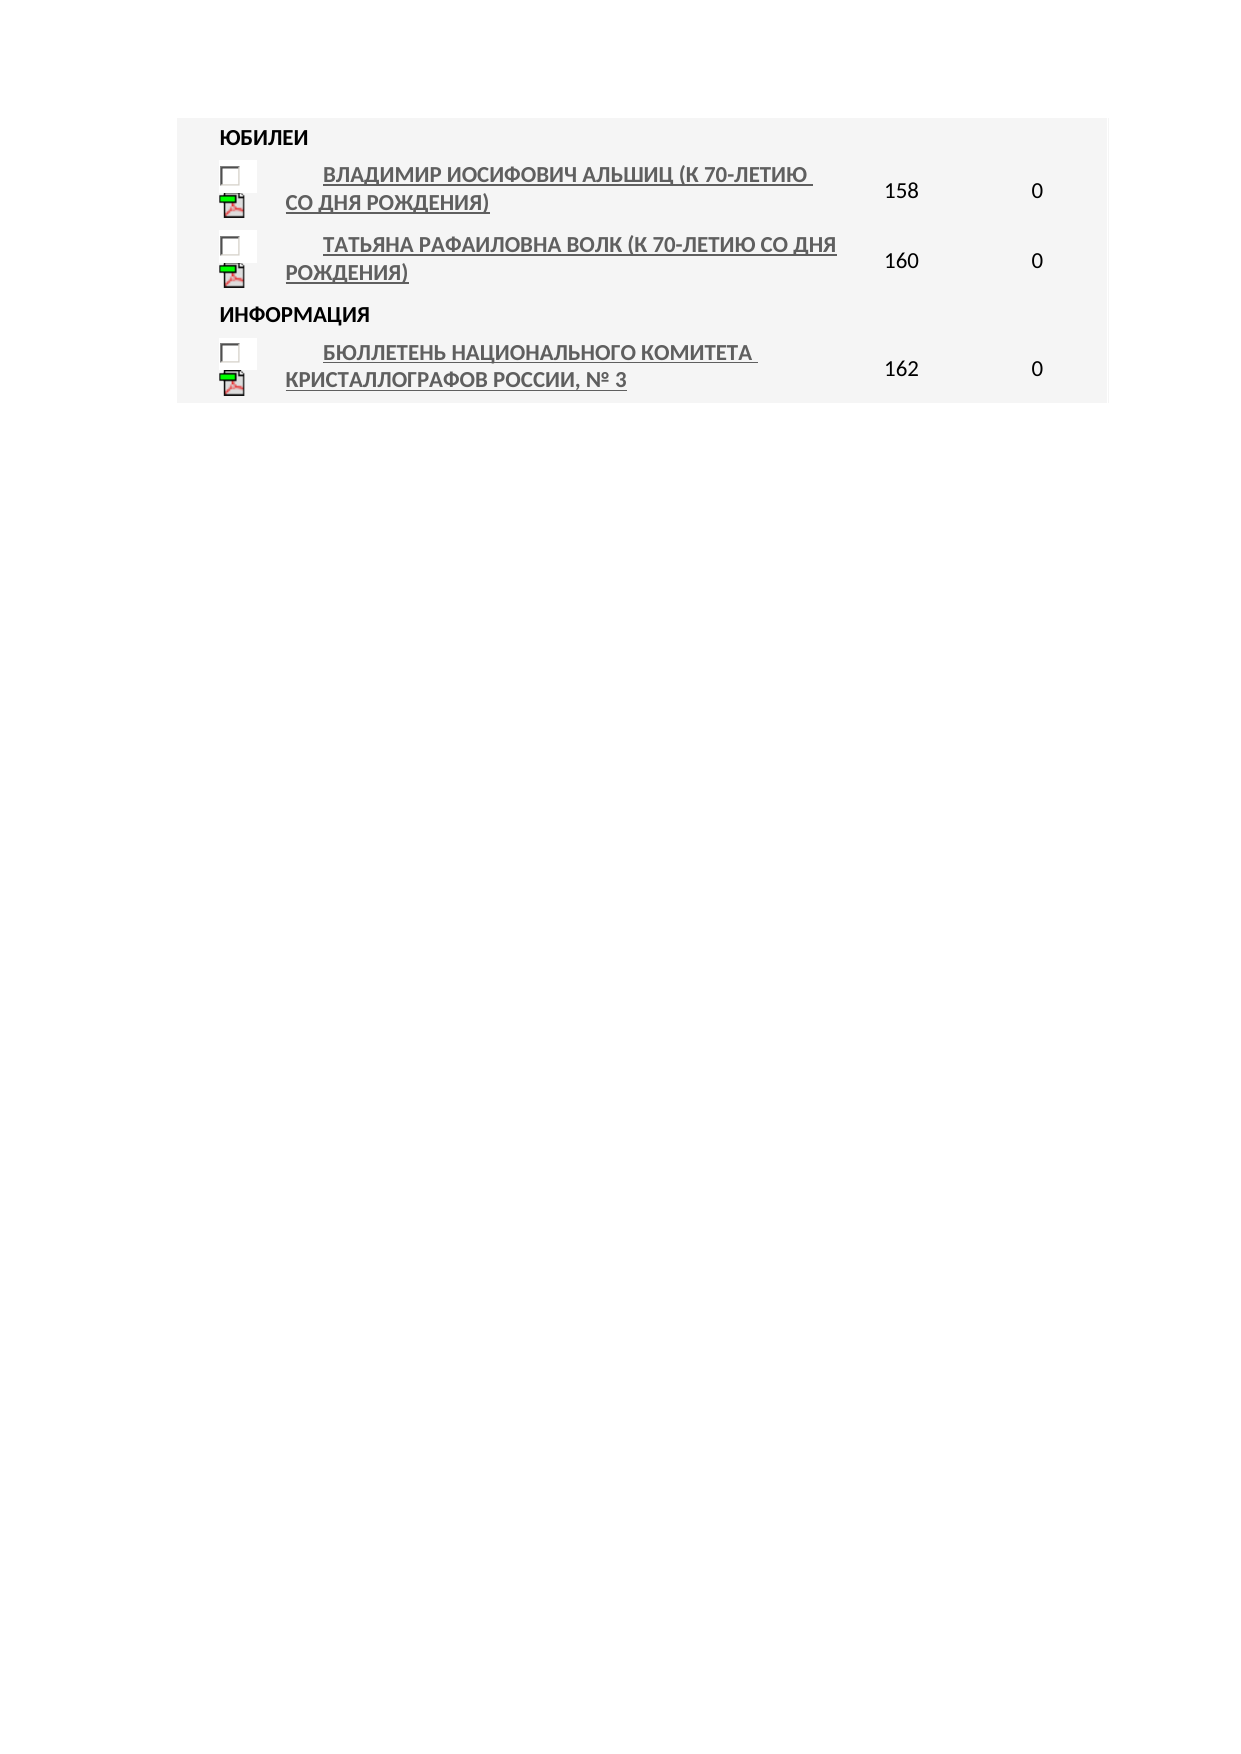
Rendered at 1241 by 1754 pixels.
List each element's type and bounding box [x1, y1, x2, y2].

picture [219, 370, 245, 396]
picture [219, 263, 245, 288]
picture [219, 193, 245, 218]
table_header [177, 118, 1107, 403]
